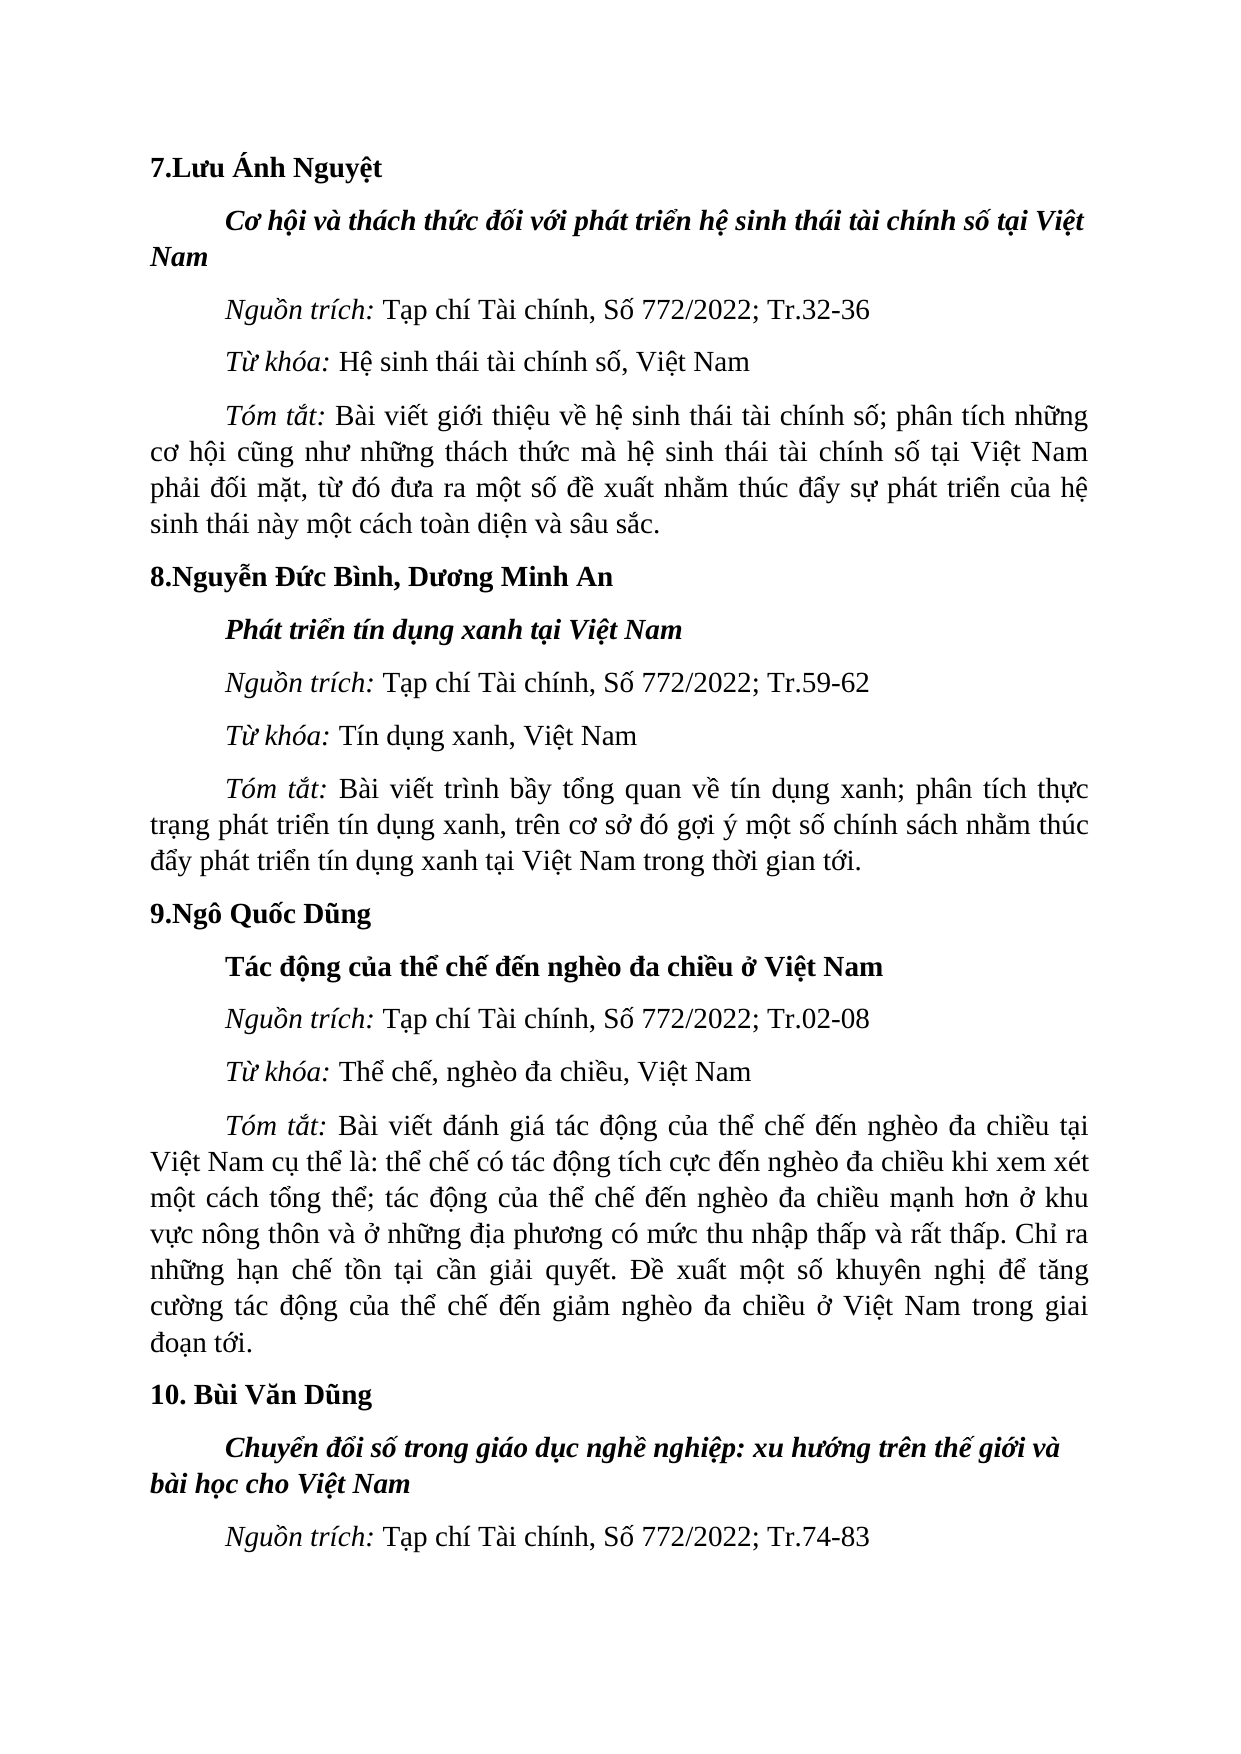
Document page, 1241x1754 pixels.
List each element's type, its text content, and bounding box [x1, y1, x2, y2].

text Tóm tắt: Bài viết đánh giá tác động của thể chế đến nghèo đa chiều tại Việt Nam cụ thể là: thể chế có tác động tích cực đến nghèo đa chiều khi xem xét một cách tổng thể; tác động của thể chế đến nghèo đa chiều mạnh hơn ở khu vực nông thôn và ở những địa phương có mức thu nhập thấp và rất thấp. Chỉ ra những hạn chế tồn tại cần giải quyết. Đề xuất một số khuyên nghị để tăng cường tác động của thể chế đến giảm nghèo đa chiều ở Việt Nam trong giai đoạn tới. [150, 1108, 1090, 1358]
text Nguồn trích: Tạp chí Tài chính, Số 772/2022; Tr.02-08 [150, 1002, 1090, 1035]
text Nguồn trích: Tạp chí Tài chính, Số 772/2022; Tr.59-62 [150, 665, 1090, 698]
text 8.Nguyễn Đức Bình, Dương Minh An [150, 559, 1090, 593]
text 9.Ngô Quốc Dũng [150, 896, 1090, 929]
text Cơ hội và thách thức đối với phát triển hệ sinh thái tài chính số tại Việt Nam [150, 203, 1090, 272]
text Từ khóa: Hệ sinh thái tài chính số, Việt Nam [150, 344, 331, 378]
text Tác động của thể chế đến nghèo đa chiều ở Việt Nam [150, 949, 1090, 982]
text Từ khóa: Thể chế, nghèo đa chiều, Việt Nam [150, 1054, 331, 1088]
text Từ khóa: Hệ sinh thái tài chính số, Việt Nam [338, 344, 1090, 378]
text Tóm tắt: Bài viết trình bầy tổng quan về tín dụng xanh; phân tích thực trạng phát triển tín dụng xanh, trên cơ sở đó gợi ý một số chính sách nhằm thúc đẩy phát triển tín dụng xanh tại Việt Nam trong thời gian tới. [150, 771, 1090, 877]
text Từ khóa: Thể chế, nghèo đa chiều, Việt Nam [338, 1054, 1090, 1088]
text 7.Lưu Ánh Nguyệt [150, 150, 1090, 183]
text Từ khóa: Tín dụng xanh, Việt Nam [150, 718, 331, 751]
text 10. Bùi Văn Dũng [150, 1377, 1090, 1411]
text Chuyển đổi số trong giáo dục nghề nghiệp: xu hướng trên thế giới và bài học cho Việt Nam [150, 1430, 1090, 1500]
text Từ khóa: Tín dụng xanh, Việt Nam [356, 718, 1090, 751]
text Phát triển tín dụng xanh tại Việt Nam [150, 612, 1090, 646]
text Nguồn trích: Tạp chí Tài chính, Số 772/2022; Tr.74-83 [150, 1519, 1090, 1553]
text Nguồn trích: Tạp chí Tài chính, Số 772/2022; Tr.32-36 [150, 292, 1090, 325]
text Tóm tắt: Bài viết giới thiệu về hệ sinh thái tài chính số; phân tích những cơ hội cũng như những thách thức mà hệ sinh thái tài chính số tại Việt Nam phải đối mặt, từ đó đưa ra một số đề xuất nhằm thúc đẩy sự phát triển của hệ sinh thái này một cách toàn diện và sâu sắc. [150, 398, 1090, 540]
